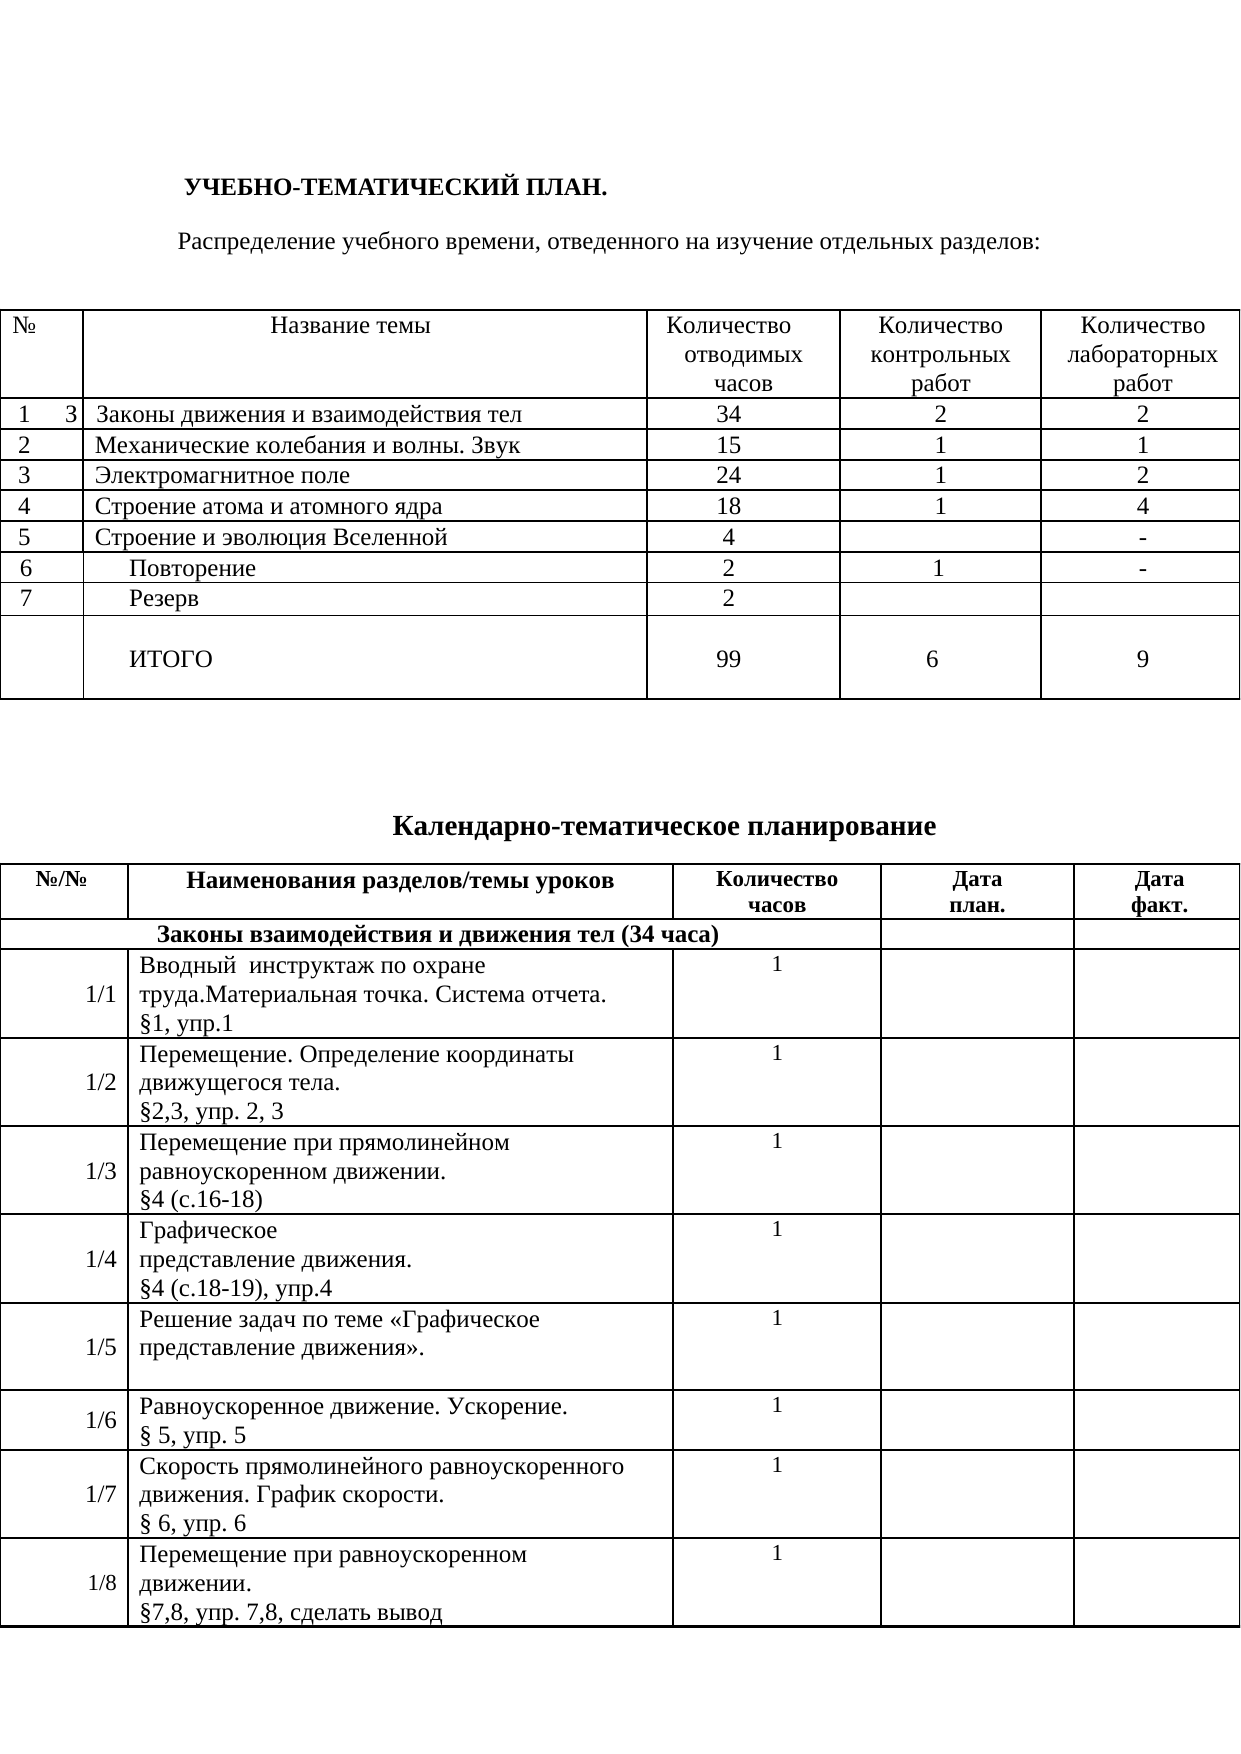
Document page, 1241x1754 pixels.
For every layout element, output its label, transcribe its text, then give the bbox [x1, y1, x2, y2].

table_cell 1 [674, 1039, 880, 1125]
table_cell 2 [1042, 399, 1239, 428]
table_cell 2 [648, 553, 839, 582]
table_cell 1/5 [1, 1304, 127, 1389]
table_cell 1 [674, 1391, 880, 1449]
table_cell 1/2 [1, 1039, 127, 1125]
table_cell 1/1 [1, 950, 127, 1037]
table_cell Строение и эволюция Вселенной [84, 522, 646, 551]
table_cell [882, 1039, 1073, 1125]
table_cell 2 [841, 399, 1040, 428]
table_cell Строение атома и атомного ядра [84, 491, 646, 520]
table_cell 6 [1, 553, 83, 582]
table_cell 1/8 [1, 1539, 127, 1625]
table_header Наименования разделов/темы уроков [129, 865, 672, 917]
table_cell 1 [674, 1127, 880, 1213]
table_cell 1 [841, 430, 1040, 458]
table_cell Резерв [84, 583, 646, 614]
table_cell [841, 522, 1040, 551]
table_header Количество лабораторных работ [1042, 311, 1239, 397]
table_cell 34 [648, 399, 839, 428]
table_cell 4 [1042, 491, 1239, 520]
table_cell [1075, 1539, 1239, 1625]
table_cell 99 [648, 616, 839, 697]
table_cell 1 [674, 1304, 880, 1389]
table_cell [882, 920, 1073, 948]
table_cell 1 [841, 461, 1040, 489]
text Календарно-тематическое планирование [177, 808, 1152, 842]
table_cell 18 [648, 491, 839, 520]
table_cell [882, 1391, 1073, 1449]
table_header Количество часов [674, 865, 880, 917]
table_cell Перемещение при равноускоренном движении. §7,8, упр. 7,8, сделать вывод [129, 1539, 672, 1625]
table_cell 1 [674, 1215, 880, 1302]
table_cell - [1042, 522, 1239, 551]
table_cell Вводный инструктаж по охране труда.Материальная точка. Система отчета. §1, упр.1 [129, 950, 672, 1037]
table_cell 1 [674, 1451, 880, 1537]
table_cell [882, 950, 1073, 1037]
table_cell [1042, 583, 1239, 614]
table_cell Законы взаимодействия и движения тел (34 часа) [1, 920, 880, 948]
table_cell [1, 616, 83, 697]
table_cell 2 [1042, 461, 1239, 489]
table_cell [882, 1451, 1073, 1537]
table_cell 1 [1, 399, 82, 428]
table_cell Электромагнитное поле [84, 461, 646, 489]
table_cell [1075, 950, 1239, 1037]
table_cell - [1042, 553, 1239, 582]
table_cell 2 [1, 430, 82, 458]
table_cell [882, 1215, 1073, 1302]
table_cell [1075, 1304, 1239, 1389]
table_cell [1075, 1127, 1239, 1213]
table_cell Скорость прямолинейного равноускоренного движения. График скорости. § 6, упр. 6 [129, 1451, 672, 1537]
table_cell Равноускоренное движение. Ускорение. § 5, упр. 5 [129, 1391, 672, 1449]
table_cell [882, 1127, 1073, 1213]
table_cell 1 [1042, 430, 1239, 458]
table_header №/№ [1, 865, 127, 917]
table_cell 1/7 [1, 1451, 127, 1537]
table_cell Перемещение. Определение координаты движущегося тела. §2,3, упр. 2, 3 [129, 1039, 672, 1125]
table_cell [841, 583, 1040, 614]
table_header № [1, 311, 82, 397]
table_cell [1075, 1215, 1239, 1302]
table_cell [1075, 920, 1239, 948]
table_cell [1075, 1039, 1239, 1125]
table_cell 2 [648, 583, 839, 614]
table_header Дата план. [882, 865, 1073, 917]
table_cell З Законы движения и взаимодействия тел [84, 399, 646, 428]
text УЧЕБНО-ТЕМАТИЧЕСКИЙ ПЛАН. [177, 172, 1152, 201]
table_header Название темы [84, 311, 646, 397]
table_header Количество отводимых часов [648, 311, 839, 397]
table_cell 4 [648, 522, 839, 551]
table_cell [1075, 1391, 1239, 1449]
table_cell 4 [1, 491, 82, 520]
table_cell 1 [674, 950, 880, 1037]
table_header Дата факт. [1075, 865, 1239, 917]
table_cell 24 [648, 461, 839, 489]
table_cell Повторение [84, 553, 646, 582]
table_cell [1075, 1451, 1239, 1537]
table_cell [882, 1539, 1073, 1625]
table_cell 15 [648, 430, 839, 458]
table_cell ИТОГО [84, 616, 646, 697]
table_cell [882, 1304, 1073, 1389]
table_cell 1/6 [1, 1391, 127, 1449]
table_cell Графическое представление движения. §4 (с.18-19), упр.4 [129, 1215, 672, 1302]
table_cell 6 [841, 616, 1040, 697]
table_header Количество контрольных работ [841, 311, 1040, 397]
table_cell Перемещение при прямолинейном равноускоренном движении. §4 (с.16-18) [129, 1127, 672, 1213]
table_cell 5 [1, 522, 82, 551]
table_cell 1 [674, 1539, 880, 1625]
table_cell 1/4 [1, 1215, 127, 1302]
table_cell 7 [1, 583, 83, 614]
table_cell 9 [1042, 616, 1239, 697]
table_cell Решение задач по теме «Графическое представление движения». [129, 1304, 672, 1389]
text Распределение учебного времени, отведенного на изучение отдельных разделов: [177, 226, 1152, 254]
table_cell 1 [841, 553, 1040, 582]
table_cell 3 [1, 461, 82, 489]
table_cell 1 [841, 491, 1040, 520]
table_cell Механические колебания и волны. Звук [84, 430, 646, 458]
table_cell 1/3 [1, 1127, 127, 1213]
